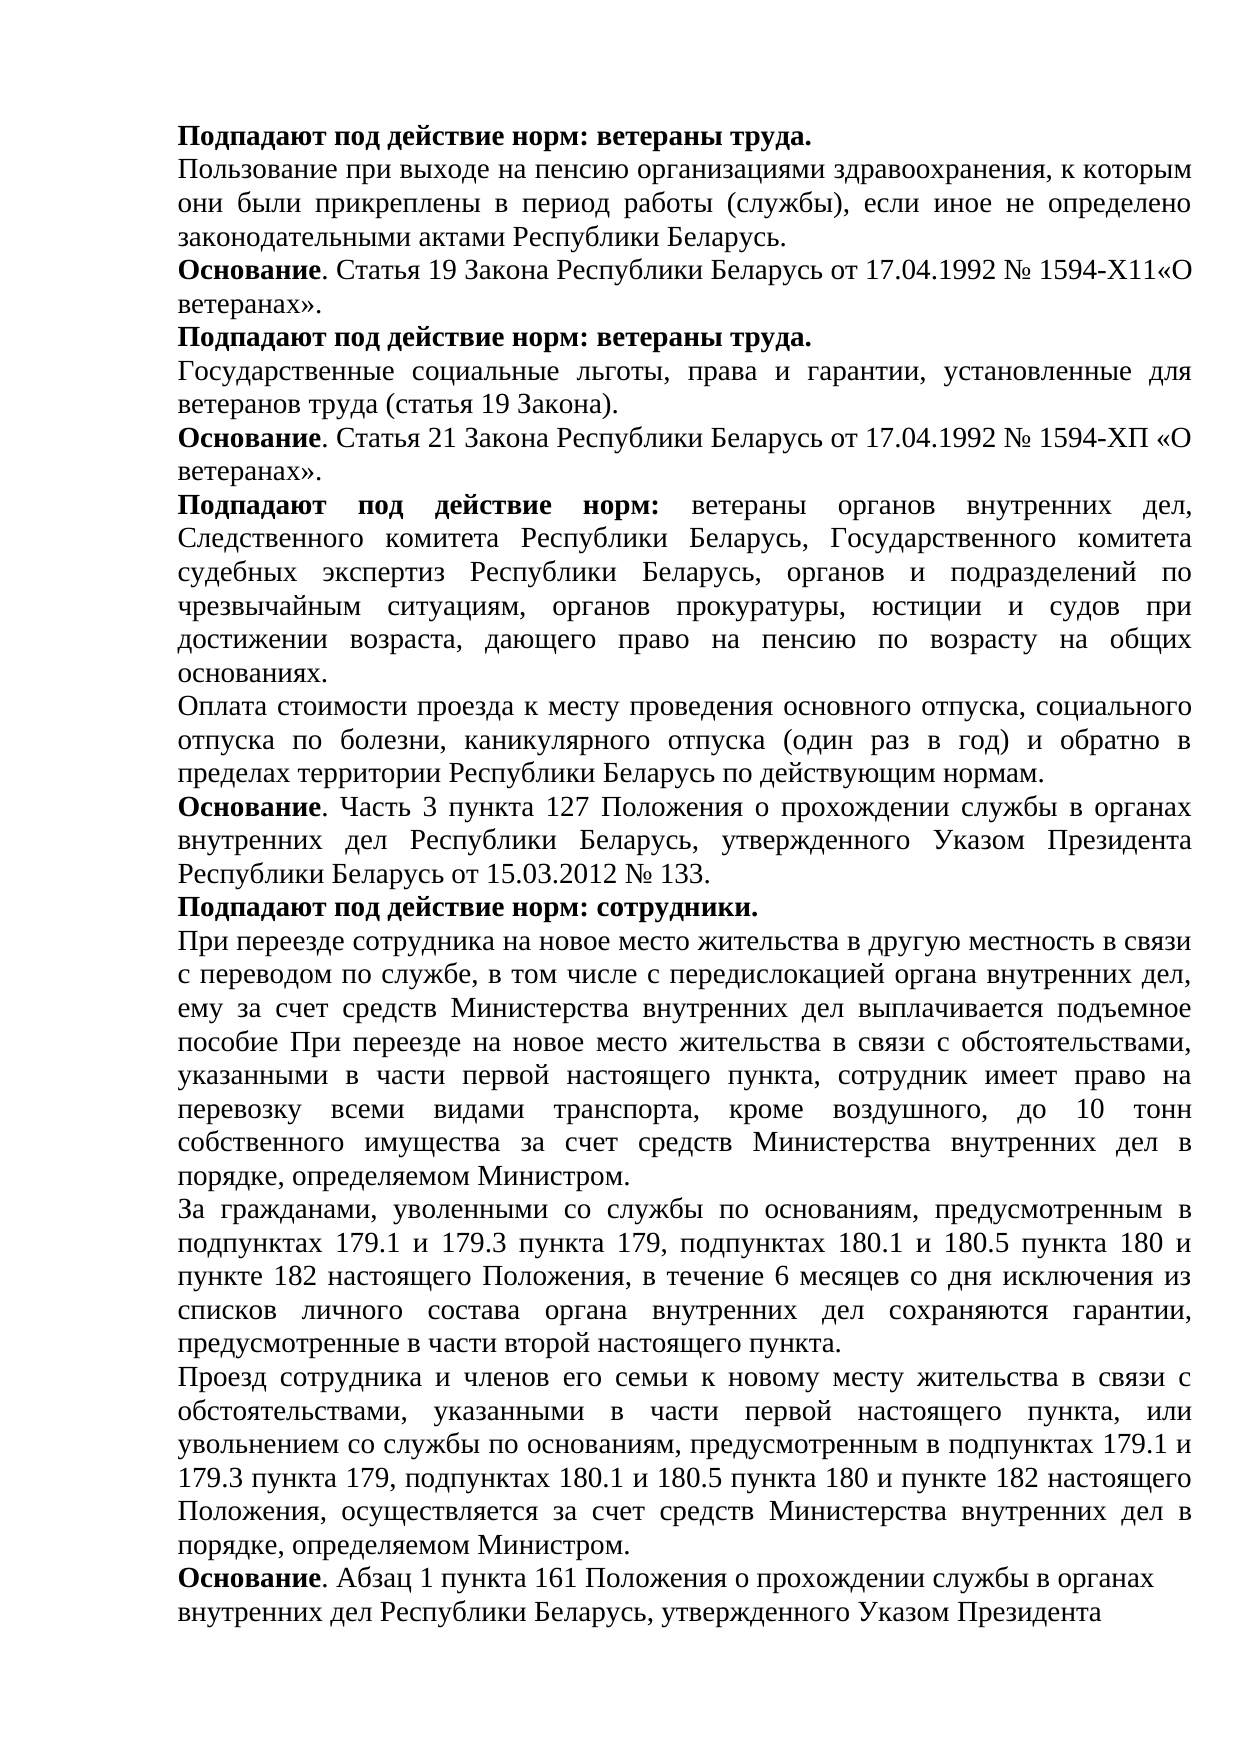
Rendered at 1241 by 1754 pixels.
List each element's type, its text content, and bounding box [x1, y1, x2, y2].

text Основание. Статья 21 Закона Республики Беларусь от 17.04.1992 № 1594-ХП «О ветеранах». [177, 420, 1193, 487]
text Подпадают под действие норм: ветераны труда. [177, 319, 1193, 353]
text Государственные социальные льготы, права и гарантии, установленные для ветеранов труда (статья 19 Закона). [177, 353, 1193, 420]
text Пользование при выходе на пенсию организациями здравоохранения, к которым они были прикреплены в период работы (службы), если иное не определено законодательными актами Республики Беларусь. [177, 152, 1193, 252]
text При переезде сотрудника на новое место жительства в другую местность в связи с переводом по службе, в том числе с передислокацией органа внутренних дел, ему за счет средств Министерства внутренних дел выплачивается подъемное пособие При переезде на новое место жительства в связи с обстоятельствами, указанными в части первой настоящего пункта, сотрудник имеет право на перевозку всеми видами транспорта, кроме воздушного, до 10 тонн собственного имущества за счет средств Министерства внутренних дел в порядке, определяемом Министром. [177, 923, 1193, 1191]
text Основание. Часть 3 пункта 127 Положения о прохождении службы в органах внутренних дел Республики Беларусь, утвержденного Указом Президента Республики Беларусь от 15.03.2012 № 133. [177, 789, 1193, 889]
text Подпадают под действие норм: сотрудники. [177, 889, 1193, 923]
text Основание. Статья 19 Закона Республики Беларусь от 17.04.1992 № 1594-Х11«О ветеранах». [177, 252, 1193, 319]
text Подпадают под действие норм: ветераны труда. [177, 118, 1193, 152]
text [177, 1560, 1193, 1627]
text Подпадают под действие норм: ветераны органов внутренних дел, Следственного комитета Республики Беларусь, Государственного комитета судебных экспертиз Республики Беларусь, органов и подразделений по чрезвычайным ситуациям, органов прокуратуры, юстиции и судов при достижении возраста, дающего право на пенсию по возрасту на общих основаниях. [177, 487, 1193, 688]
text Оплата стоимости проезда к месту проведения основного отпуска, социального отпуска по болезни, каникулярного отпуска (один раз в год) и обратно в пределах территории Республики Беларусь по действующим нормам. [177, 688, 1193, 789]
text Проезд сотрудника и членов его семьи к новому месту жительства в связи с обстоятельствами, указанными в части первой настоящего пункта, или увольнением со службы по основаниям, предусмотренным в подпунктах 179.1 и 179.3 пункта 179, подпунктах 180.1 и 180.5 пункта 180 и пункте 182 настоящего Положения, осуществляется за счет средств Министерства внутренних дел в порядке, определяемом Министром. [177, 1359, 1193, 1560]
text За гражданами, уволенными со службы по основаниям, предусмотренным в подпунктах 179.1 и 179.3 пункта 179, подпунктах 180.1 и 180.5 пункта 180 и пункте 182 настоящего Положения, в течение 6 месяцев со дня исключения из списков личного состава органа внутренних дел сохраняются гарантии, предусмотренные в части второй настоящего пункта. [177, 1191, 1193, 1359]
